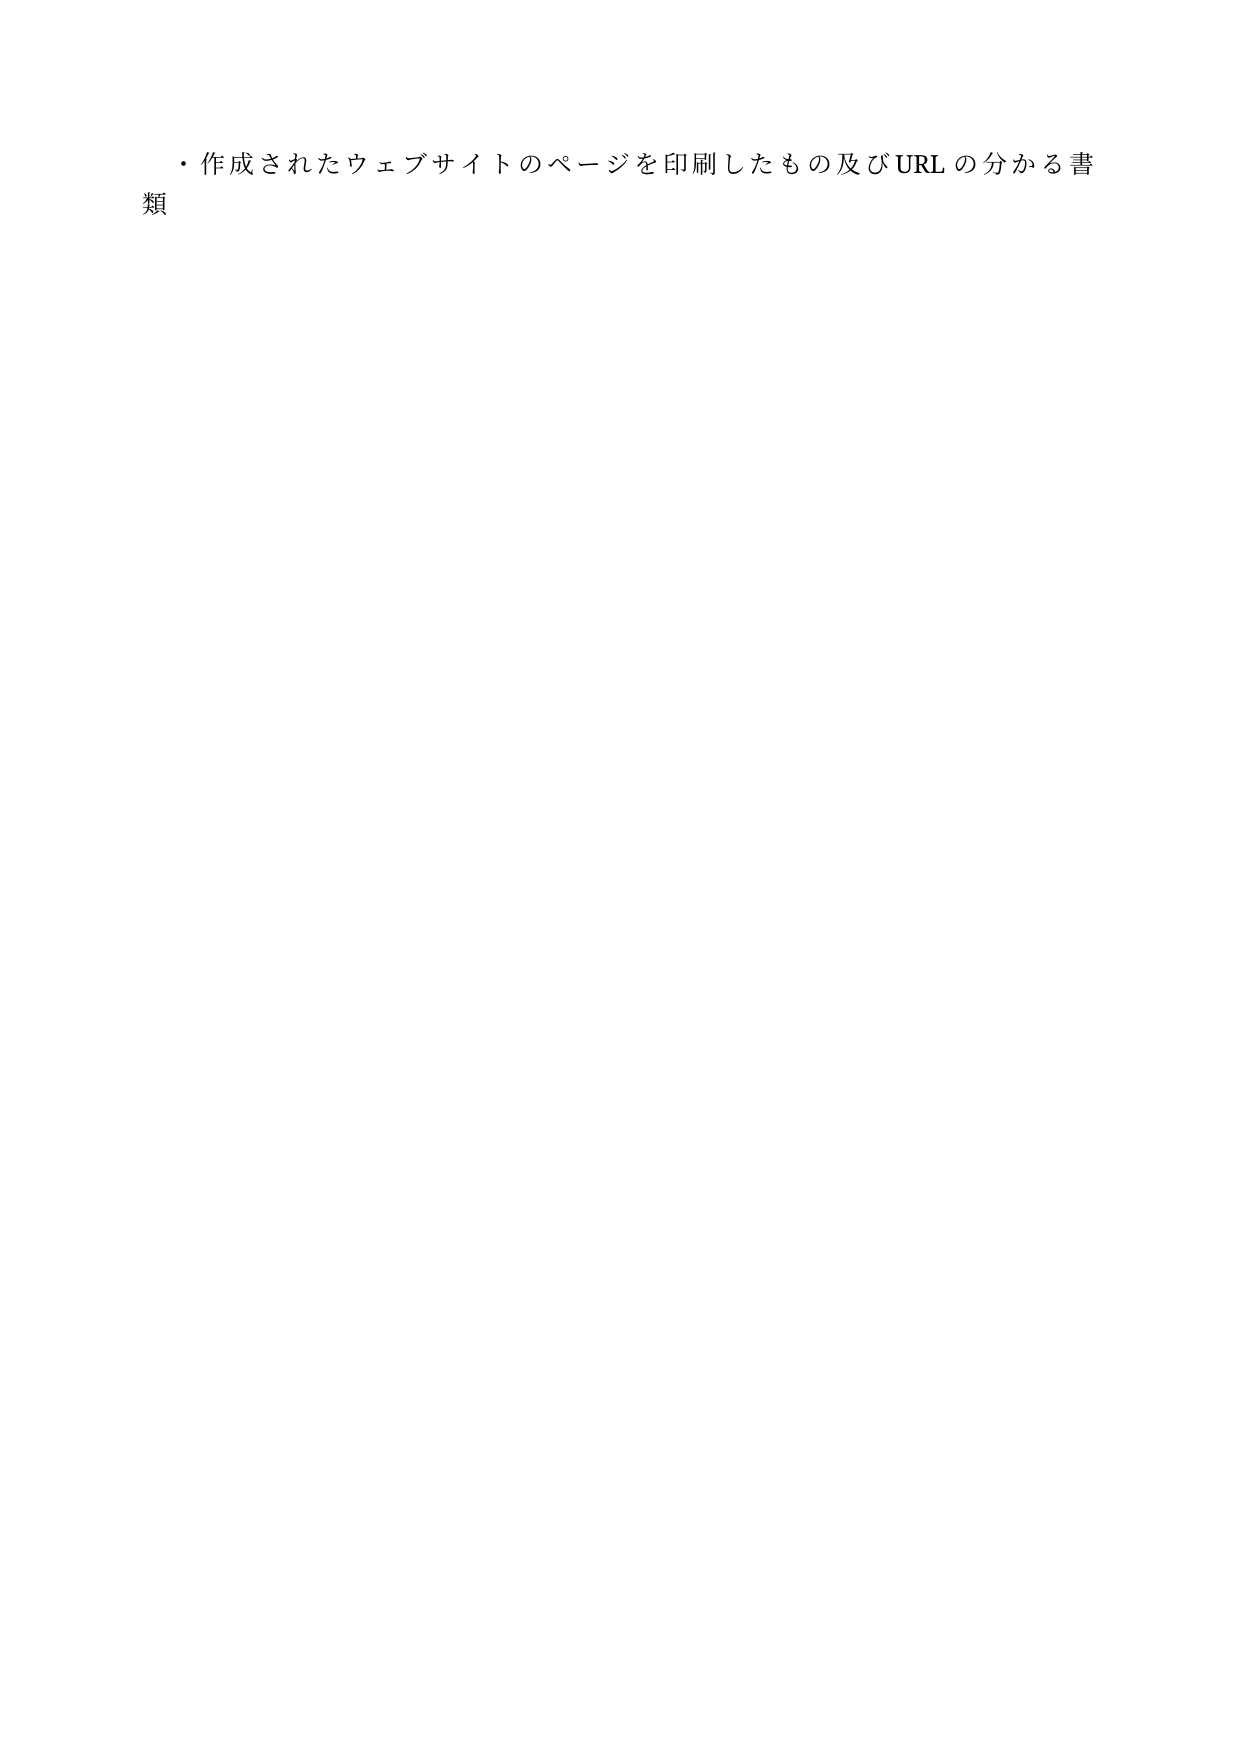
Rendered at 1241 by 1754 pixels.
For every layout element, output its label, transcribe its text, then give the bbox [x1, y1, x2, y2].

text ・作成されたウェブサイトのページを印刷したもの及びURLの分かる書類 [142, 142, 1098, 224]
